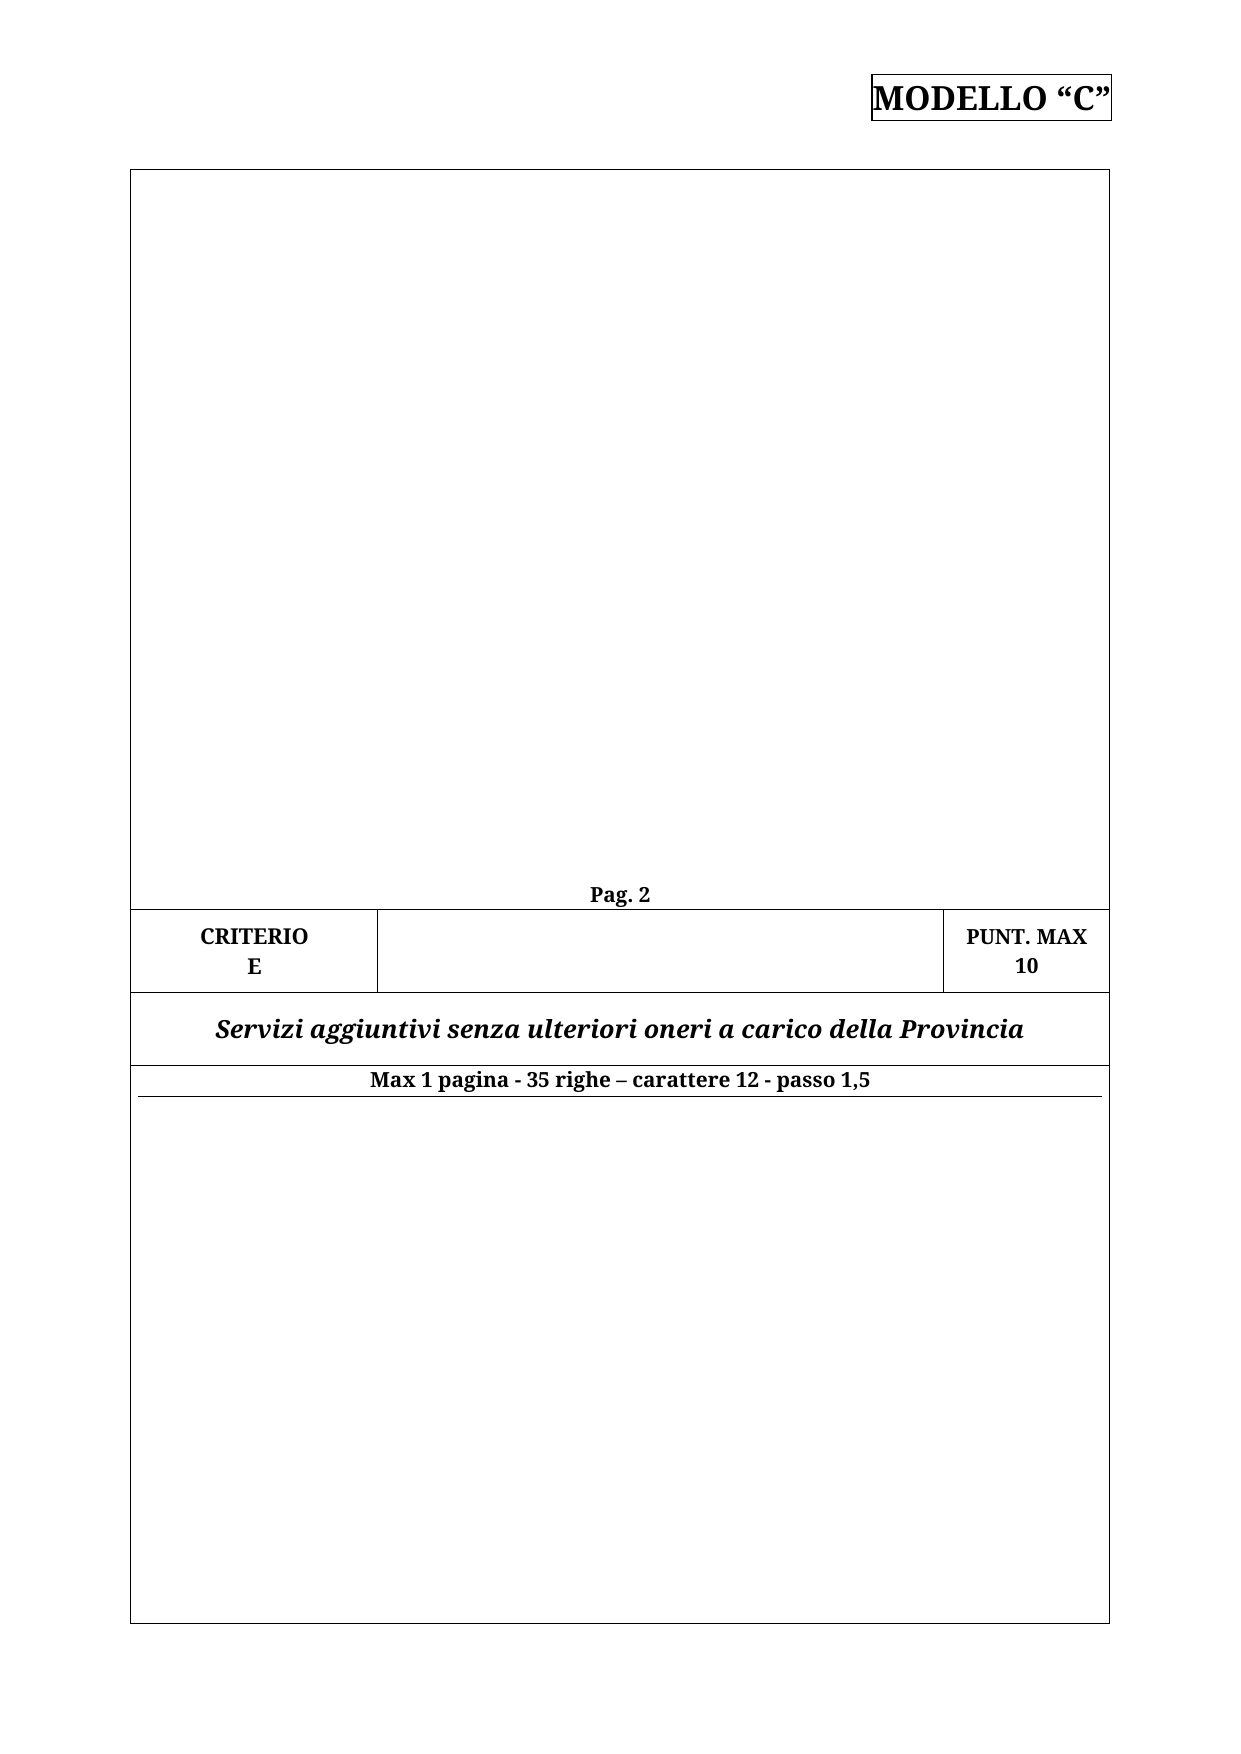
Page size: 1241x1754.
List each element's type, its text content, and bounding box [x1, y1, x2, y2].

table_cell [378, 910, 943, 992]
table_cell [131, 1066, 1109, 1623]
table_cell Servizi aggiuntivi senza ulteriori oneri a carico della Provincia [131, 993, 1109, 1064]
table_cell PUNT. MAX 10 [944, 910, 1109, 992]
table_cell Pag. 2 [131, 170, 1109, 909]
table_cell CRITERIO E [131, 910, 377, 992]
